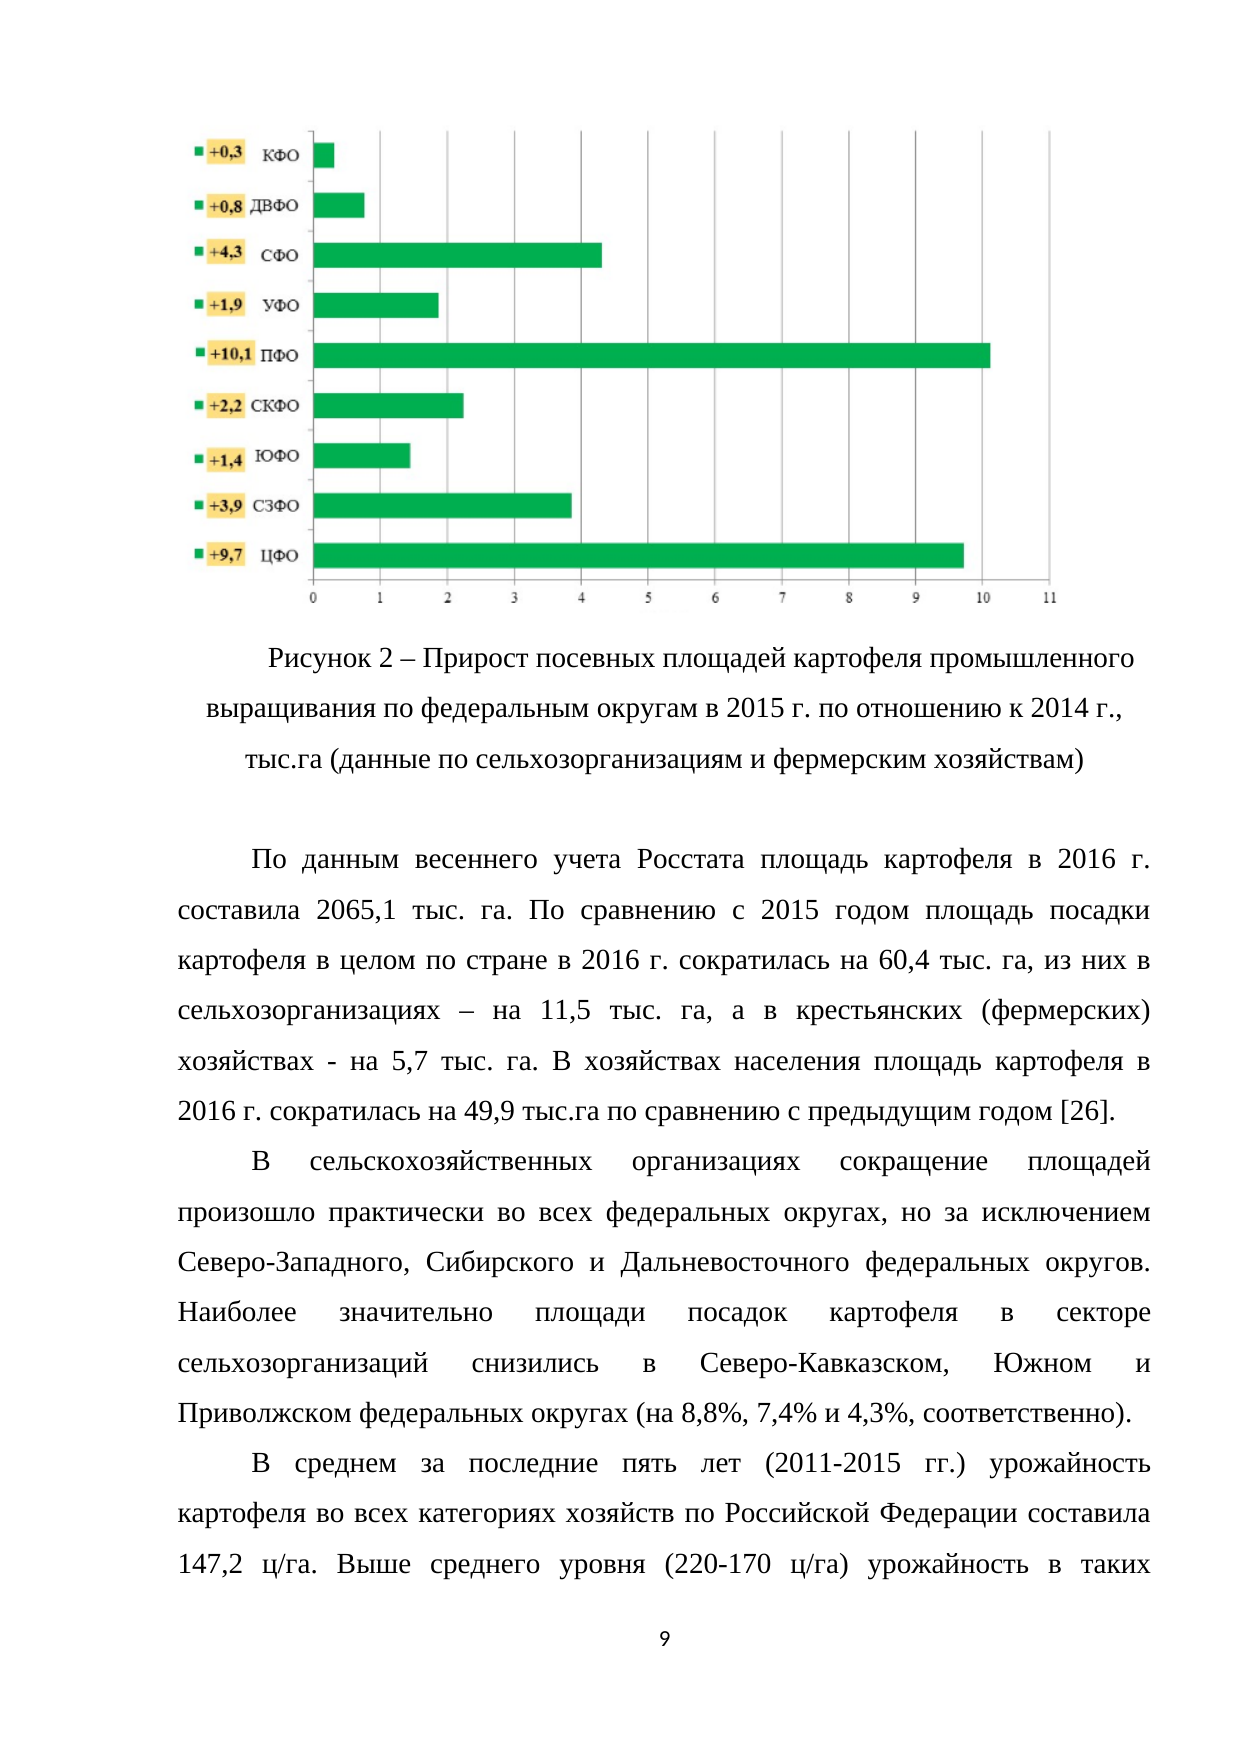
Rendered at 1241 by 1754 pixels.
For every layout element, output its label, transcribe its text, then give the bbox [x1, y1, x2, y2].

text Рисунок 2 – Прирост посевных площадей картофеля промышленного выращивания по федеральным округам в 2015 г. по отношению к 2014 г., тыс.га (данные по сельхозорганизациям и фермерским хозяйствам) [177, 640, 1152, 774]
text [177, 1445, 1152, 1579]
picture [177, 118, 1074, 626]
text По данным весеннего учета Росстата площадь картофеля в 2016 г. составила 2065,1 тыс. га. По сравнению с 2015 годом площадь посадки картофеля в целом по стране в 2016 г. сократилась на 60,4 тыс. га, из них в сельхозорганизациях – на 11,5 тыс. га, а в крестьянских (фермерских) хозяйствах - на 5,7 тыс. га. В хозяйствах населения площадь картофеля в 2016 г. сократилась на 49,9 тыс.га по сравнению с предыдущим годом [26]. [177, 842, 1152, 1127]
text В сельскохозяйственных организациях сокращение площадей произошло практически во всех федеральных округах, но за исключением Северо-Западного, Сибирского и Дальневосточного федеральных округов. Наиболее значительно площади посадок картофеля в секторе сельхозорганизаций снизились в Северо-Кавказском, Южном и Приволжском федеральных округах (на 8,8%, 7,4% и 4,3%, соответственно). [177, 1143, 1152, 1428]
